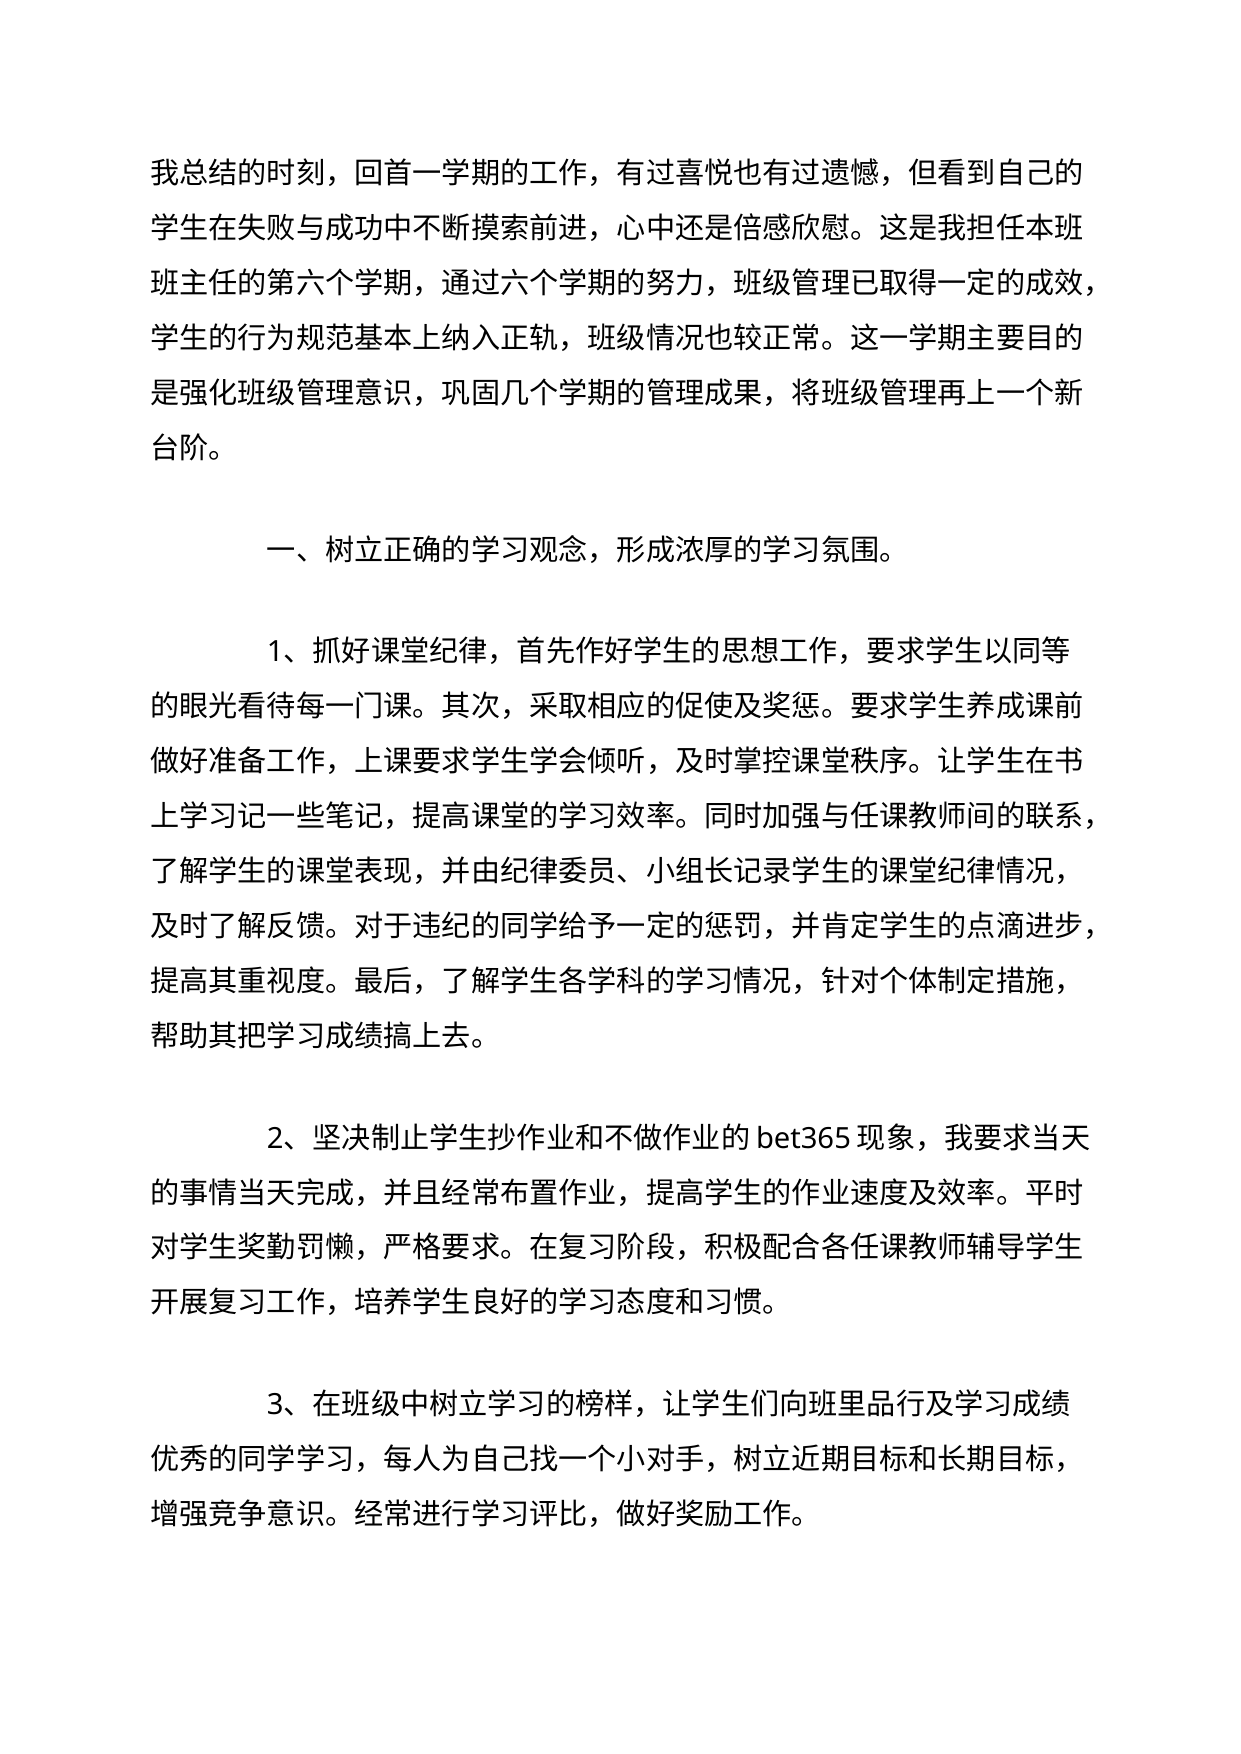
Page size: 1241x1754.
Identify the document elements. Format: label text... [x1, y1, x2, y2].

text 2、坚决制止学生抄作业和不做作业的bet365现象，我要求当天的事情当天完成，并且经常布置作业，提高学生的作业速度及效率。平时对学生奖勤罚懒，严格要求。在复习阶段，积极配合各任课教师辅导学生开展复习工作，培养学生良好的学习态度和习惯。 [150, 1114, 1090, 1321]
text 1、抓好课堂纪律，首先作好学生的思想工作，要求学生以同等的眼光看待每一门课。其次，采取相应的促使及奖惩。要求学生养成课前做好准备工作，上课要求学生学会倾听，及时掌控课堂秩序。让学生在书上学习记一些笔记，提高课堂的学习效率。同时加强与任课教师间的联系，了解学生的课堂表现，并由纪律委员、小组长记录学生的课堂纪律情况，及时了解反馈。对于违纪的同学给予一定的惩罚，并肯定学生的点滴进步，提高其重视度。最后，了解学生各学科的学习情况，针对个体制定措施，帮助其把学习成绩搞上去。 [150, 628, 1090, 1055]
text 3、在班级中树立学习的榜样，让学生们向班里品行及学习成绩优秀的同学学习，每人为自己找一个小对手，树立近期目标和长期目标，增强竞争意识。经常进行学习评比，做好奖励工作。 [150, 1381, 1090, 1533]
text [150, 150, 1090, 467]
text 一、树立正确的学习观念，形成浓厚的学习氛围。 [150, 526, 1090, 568]
